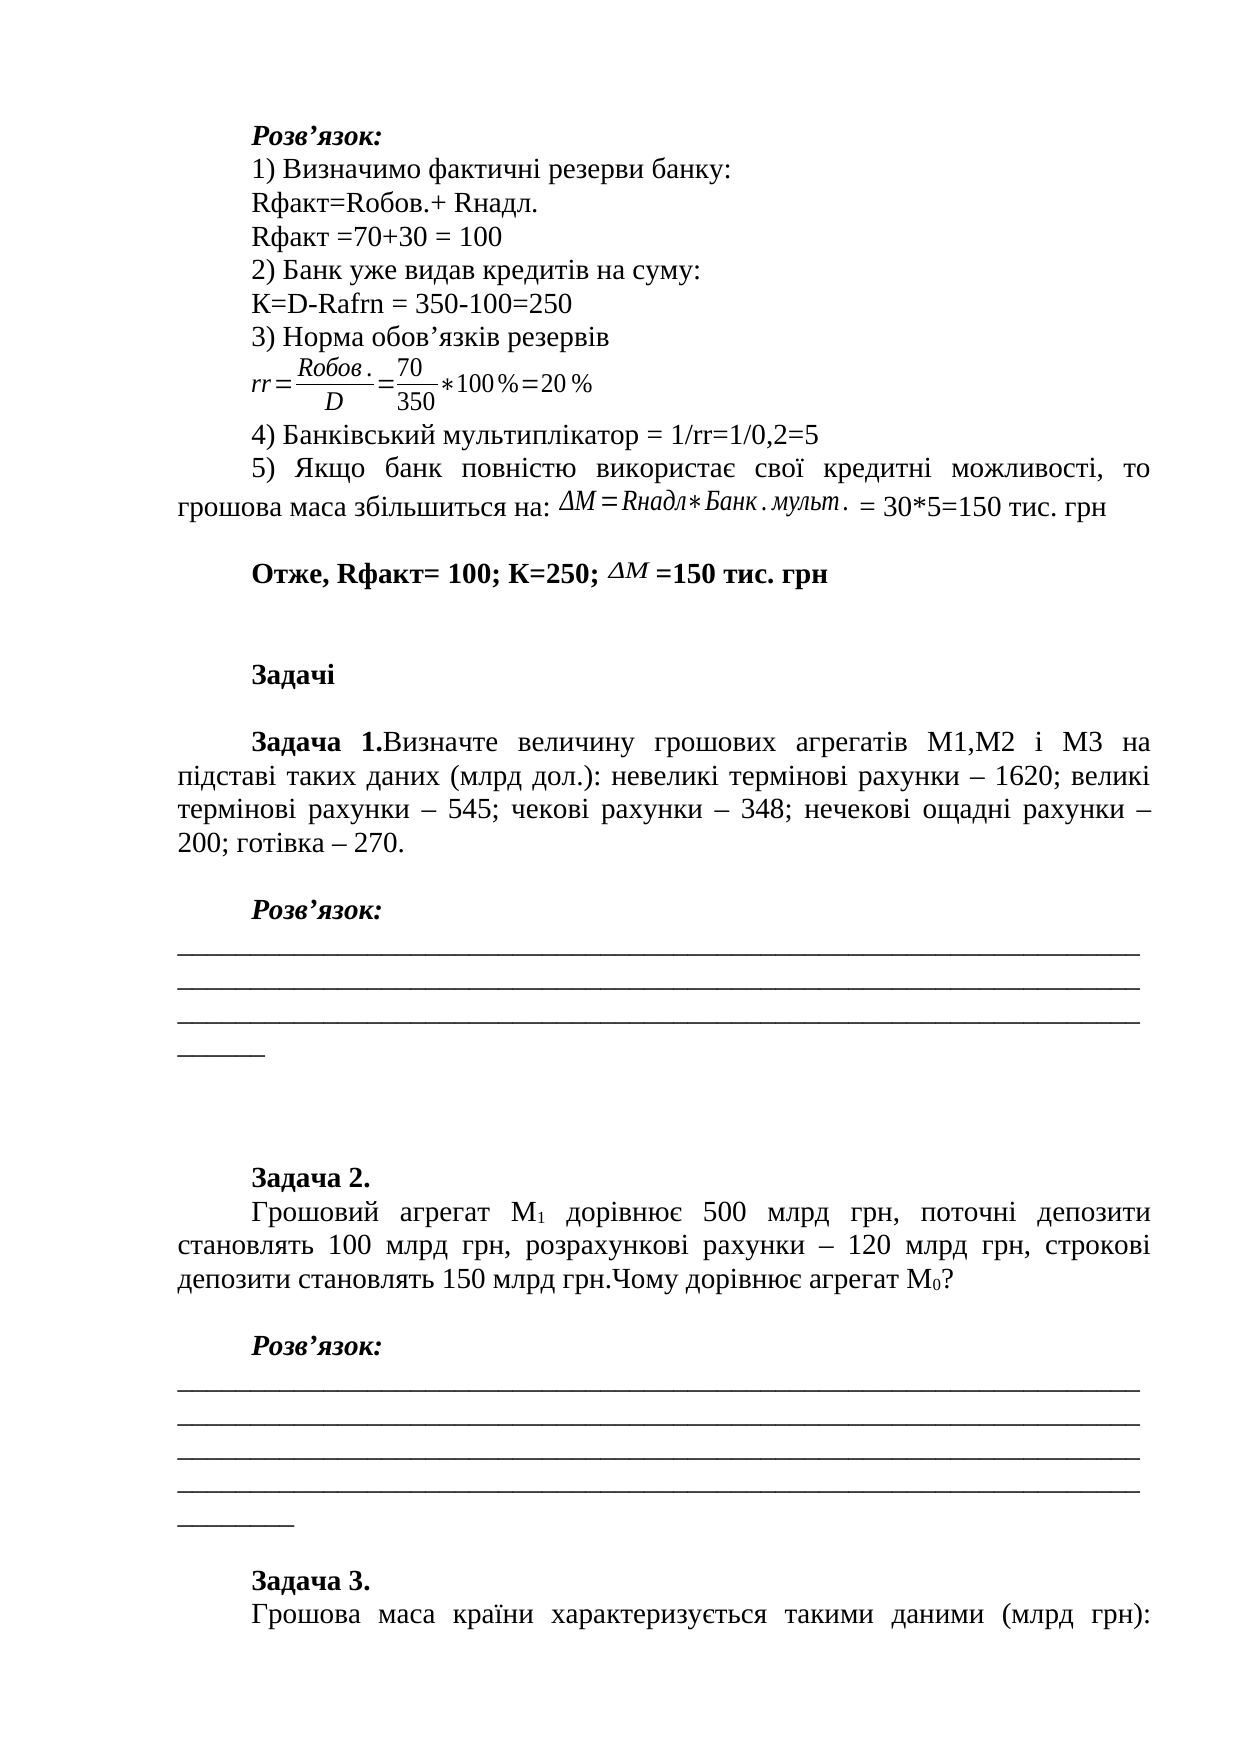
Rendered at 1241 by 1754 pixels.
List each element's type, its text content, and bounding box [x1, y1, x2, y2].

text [177, 1596, 1152, 1630]
text Rфакт =70+30 = 100 [177, 219, 1152, 252]
text Задача 3. [177, 1563, 1152, 1596]
text Rфакт=Rобов.+ Rнадл. [177, 185, 1152, 219]
text Отже, Rфакт= 100; К=250; =150 тис. грн [177, 557, 1152, 590]
text ____________________________________________________________________________________________________________________________________________________________________________________________________________ [177, 926, 1152, 1060]
text Задача 1.Визначте величину грошових агрегатів М1,М2 і М3 на підставі таких даних (млрд дол.): невеликі термінові рахунки – 1620; великі термінові рахунки – 545; чекові рахунки – 348; нечекові ощадні рахунки – 200; готівка – 270. [177, 724, 1152, 858]
text 2) Банк уже видав кредитів на суму: [177, 252, 1152, 286]
text Розв’язок: [177, 892, 1152, 926]
text К=D-Rafrn = 350-100=250 [177, 286, 1152, 319]
text Грошовий агрегат М1 дорівнює 500 млрд грн, поточні депозити становлять 100 млрд грн, розрахункові рахунки – 120 млрд грн, строкові депозити становлять 150 млрд грн.Чому дорівнює агрегат М0? [177, 1194, 1152, 1294]
text Розв’язок: [177, 118, 1152, 152]
text Задача 2. [177, 1160, 1152, 1194]
text Розв’язок: [177, 1328, 1152, 1362]
text 5) Якщо банк повністю використає свої кредитні можливості, то грошова маса збільшиться на: = 30*5=150 тис. грн [177, 451, 1152, 523]
text 1) Визначимо фактичні резерви банку: [177, 152, 1152, 185]
text Задачі [177, 657, 1152, 691]
text 4) Банківський мультиплікатор = 1/rr=1/0,2=5 [177, 417, 1152, 451]
text 3) Норма обов’язків резервів [177, 319, 1152, 353]
